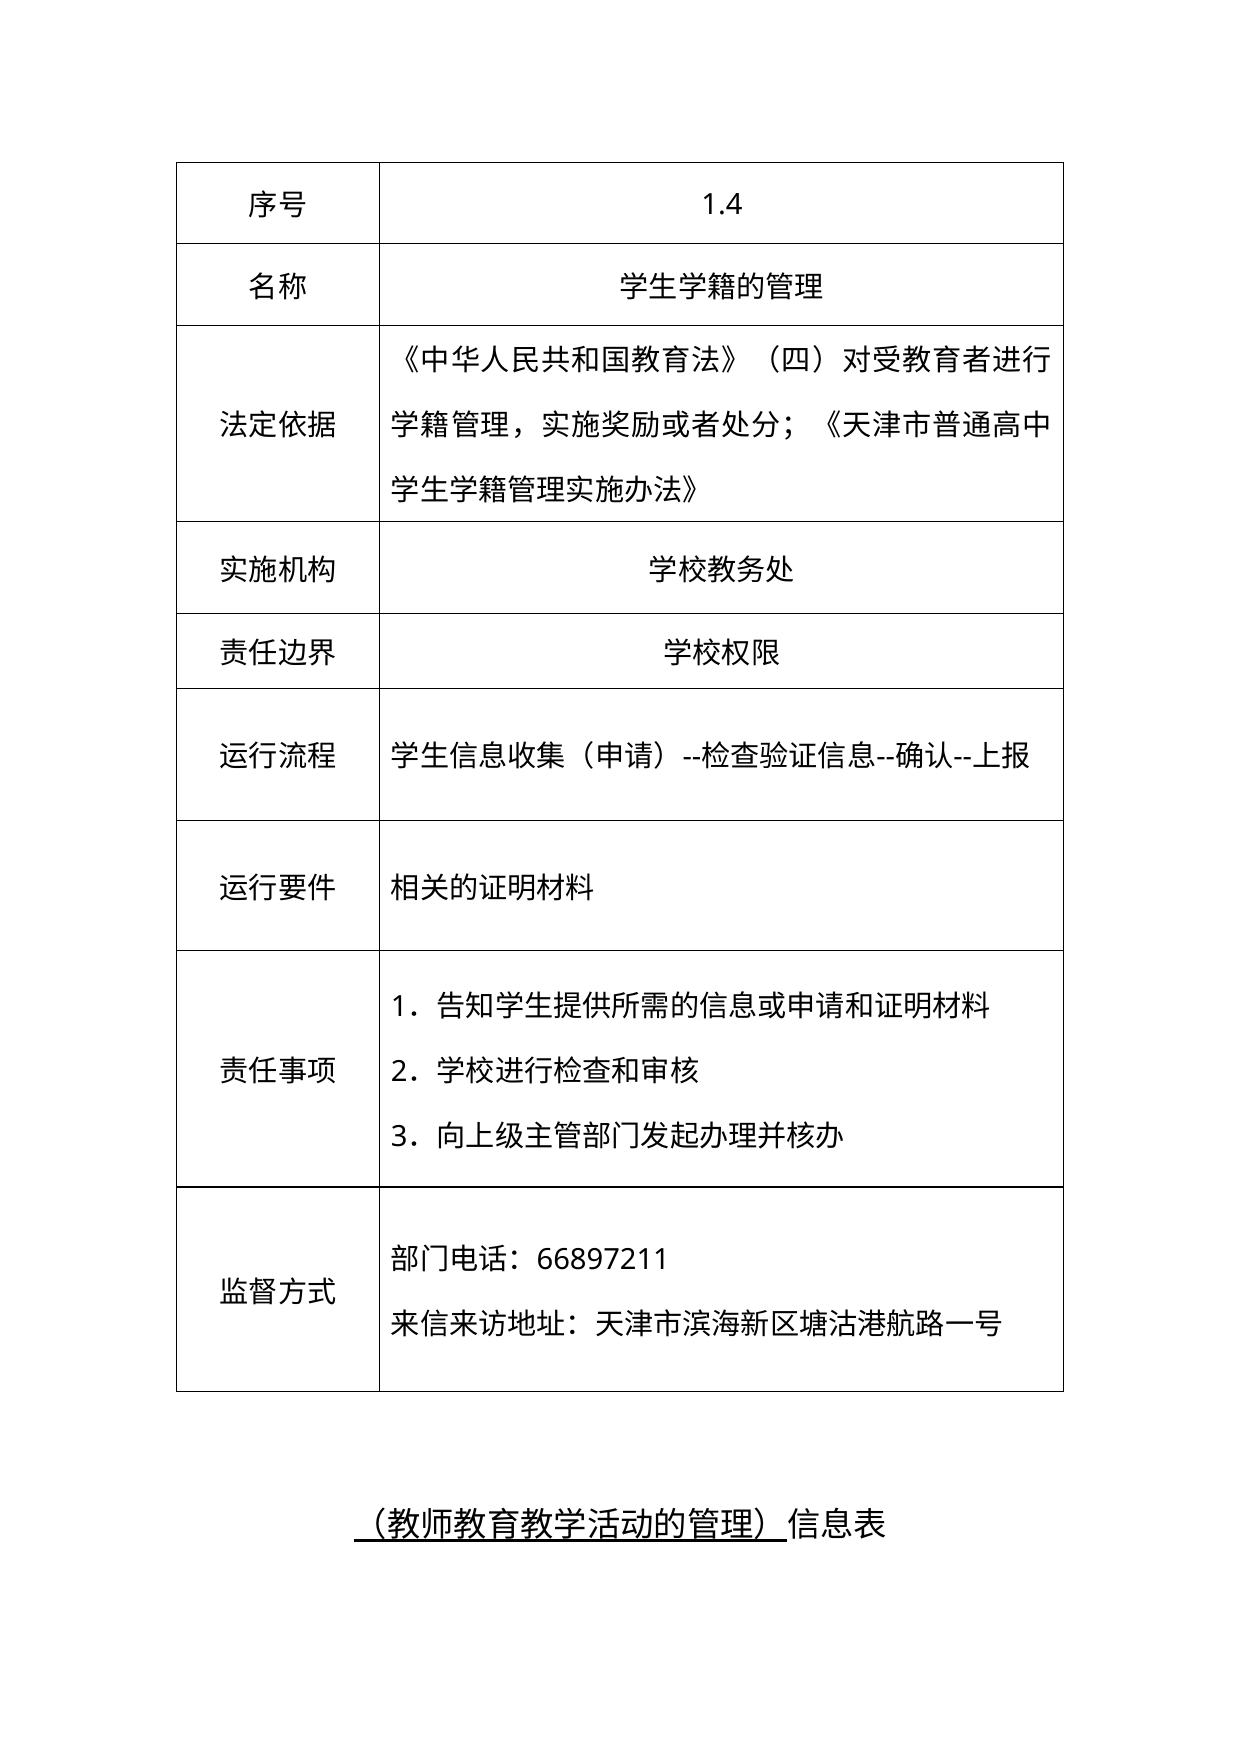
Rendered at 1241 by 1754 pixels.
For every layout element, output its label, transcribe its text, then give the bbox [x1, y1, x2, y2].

table_cell 实施机构 [177, 522, 379, 613]
table_header 1.4 [380, 163, 1063, 243]
table_cell 学生信息收集（申请）--检查验证信息--确认--上报 [380, 689, 1063, 820]
table_cell 法定依据 [177, 326, 379, 521]
table_cell 相关的证明材料 [380, 821, 1063, 950]
table_cell 责任事项 [177, 951, 379, 1186]
table_cell 1．告知学生提供所需的信息或申请和证明材料 2．学校进行检查和审核 3．向上级主管部门发起办理并核办 [380, 951, 1063, 1186]
table_cell 《中华人民共和国教育法》（四）对受教育者进行学籍管理，实施奖励或者处分；《天津市普通高中学生学籍管理实施办法》 [380, 326, 1063, 521]
table_cell 运行要件 [177, 821, 379, 950]
table_cell 监督方式 [177, 1188, 379, 1391]
table_cell 责任边界 [177, 614, 379, 687]
text （教师教育教学活动的管理）信息表 [187, 1489, 1053, 1554]
table_cell 学生学籍的管理 [380, 244, 1063, 324]
table_cell 名称 [177, 244, 379, 324]
table_cell 学校权限 [380, 614, 1063, 687]
table_header 序号 [177, 163, 379, 243]
table_cell 运行流程 [177, 689, 379, 820]
table_cell 学校教务处 [380, 522, 1063, 613]
table_cell 部门电话：66897211 来信来访地址：天津市滨海新区塘沽港航路一号 [380, 1188, 1063, 1391]
